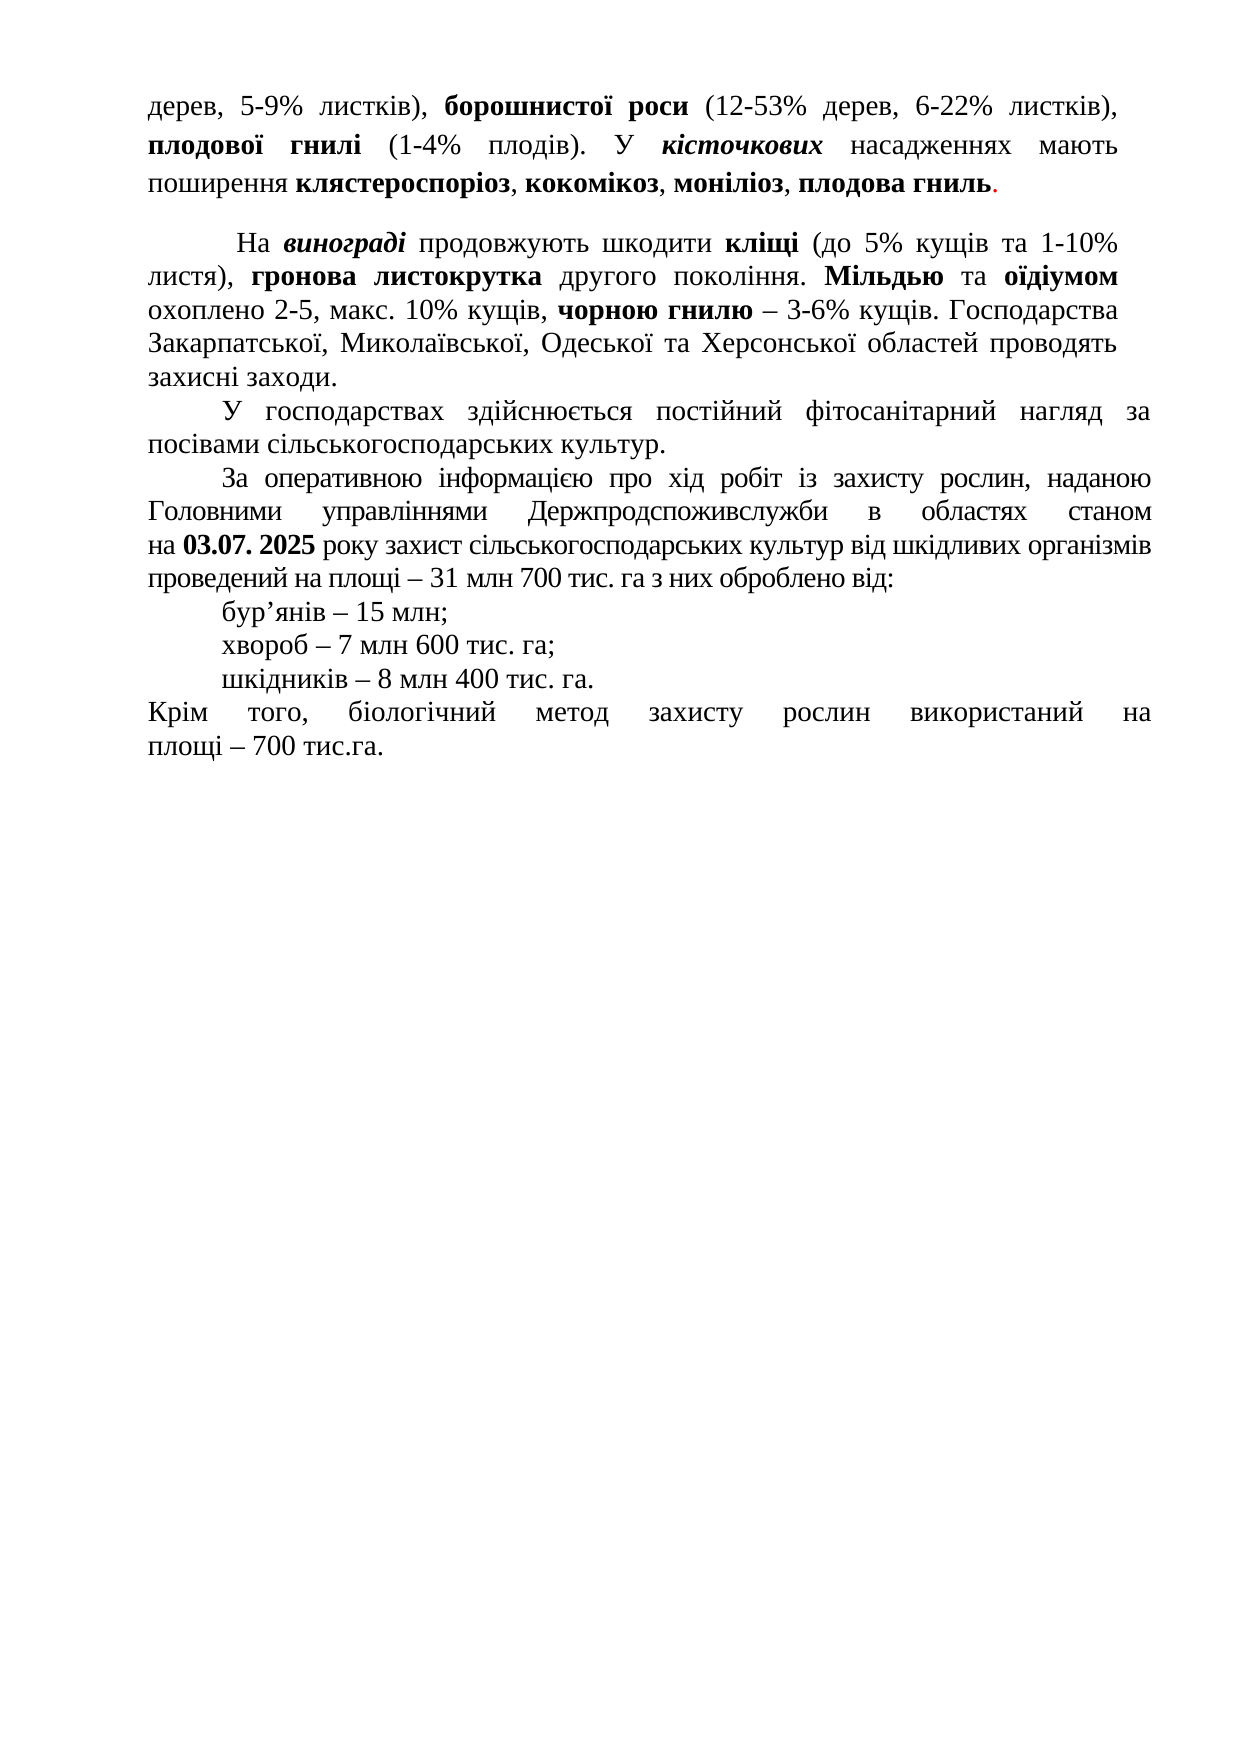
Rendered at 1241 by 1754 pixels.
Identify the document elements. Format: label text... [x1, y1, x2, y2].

text У господарствах здійснюється постійний фітосанітарний нагляд за посівами сільськогосподарських культур. [148, 393, 1152, 460]
text Крім того, біологічний метод захисту рослин використаний на площі – 700 тис.га. [148, 694, 1152, 762]
text хвороб – 7 млн 600 тис. га; [148, 627, 1152, 661]
text шкідників – 8 млн 400 тис. га. [148, 661, 1152, 694]
text За оперативною інформацією про хід робіт із захисту рослин, наданою Головними управліннями Держпродспоживслужби в областях станом на 03.07. 2025 року захист сільськогосподарських культур від шкідливих організмів проведений на площі – 31 млн 700 тис. га з них оброблено від: [148, 460, 1152, 594]
text На винограді продовжують шкодити кліщі (до 5% кущів та 1-10% листя), гронова листокрутка другого покоління. Мільдью та оїдіумом охоплено 2-5, макс. 10% кущів, чорною гнилю – 3-6% кущів. Господарства Закарпатської, Миколаївської, Одеської та Херсонської областей проводять захисні заходи. [148, 225, 1118, 393]
text бур’янів – 15 млн; [148, 594, 1152, 627]
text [148, 88, 1118, 199]
